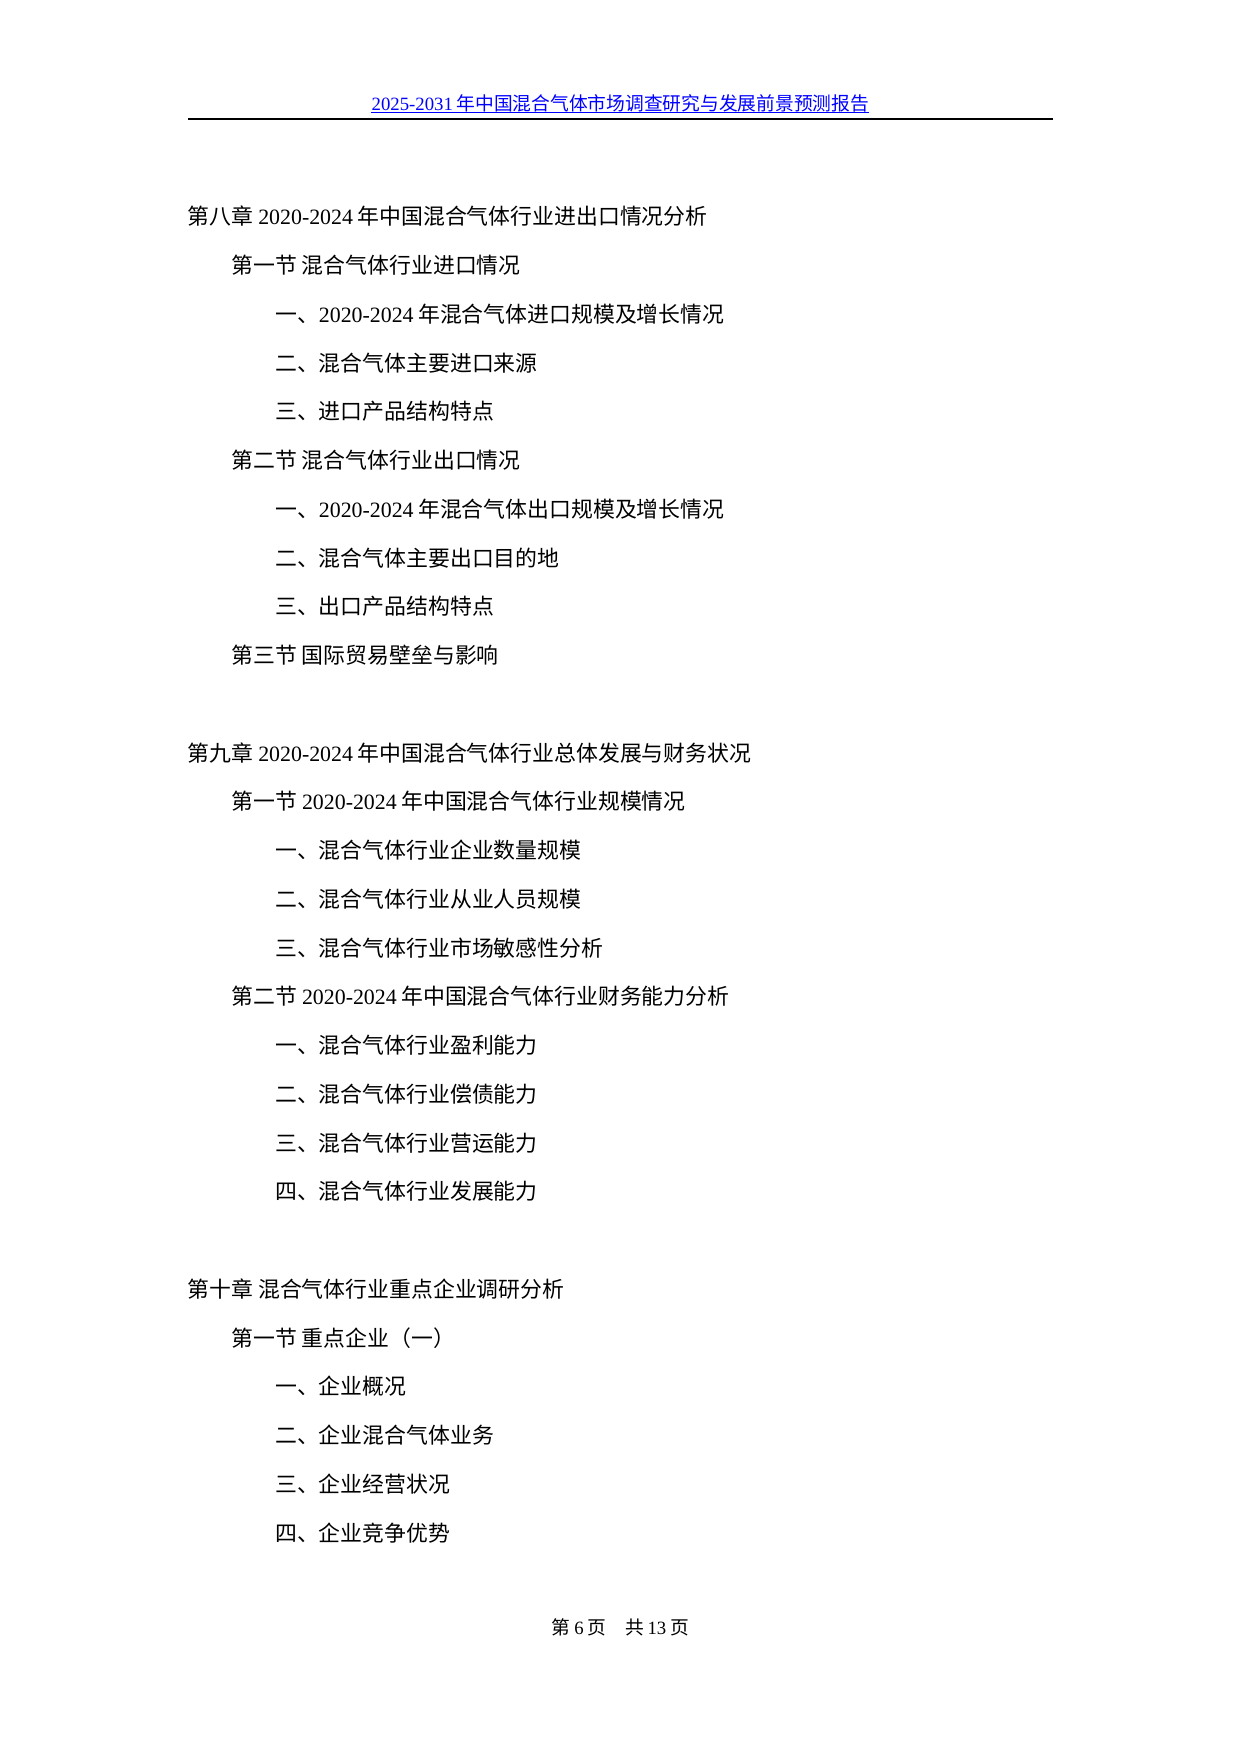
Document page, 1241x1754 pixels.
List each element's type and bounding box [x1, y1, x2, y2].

text [187, 150, 1053, 1548]
